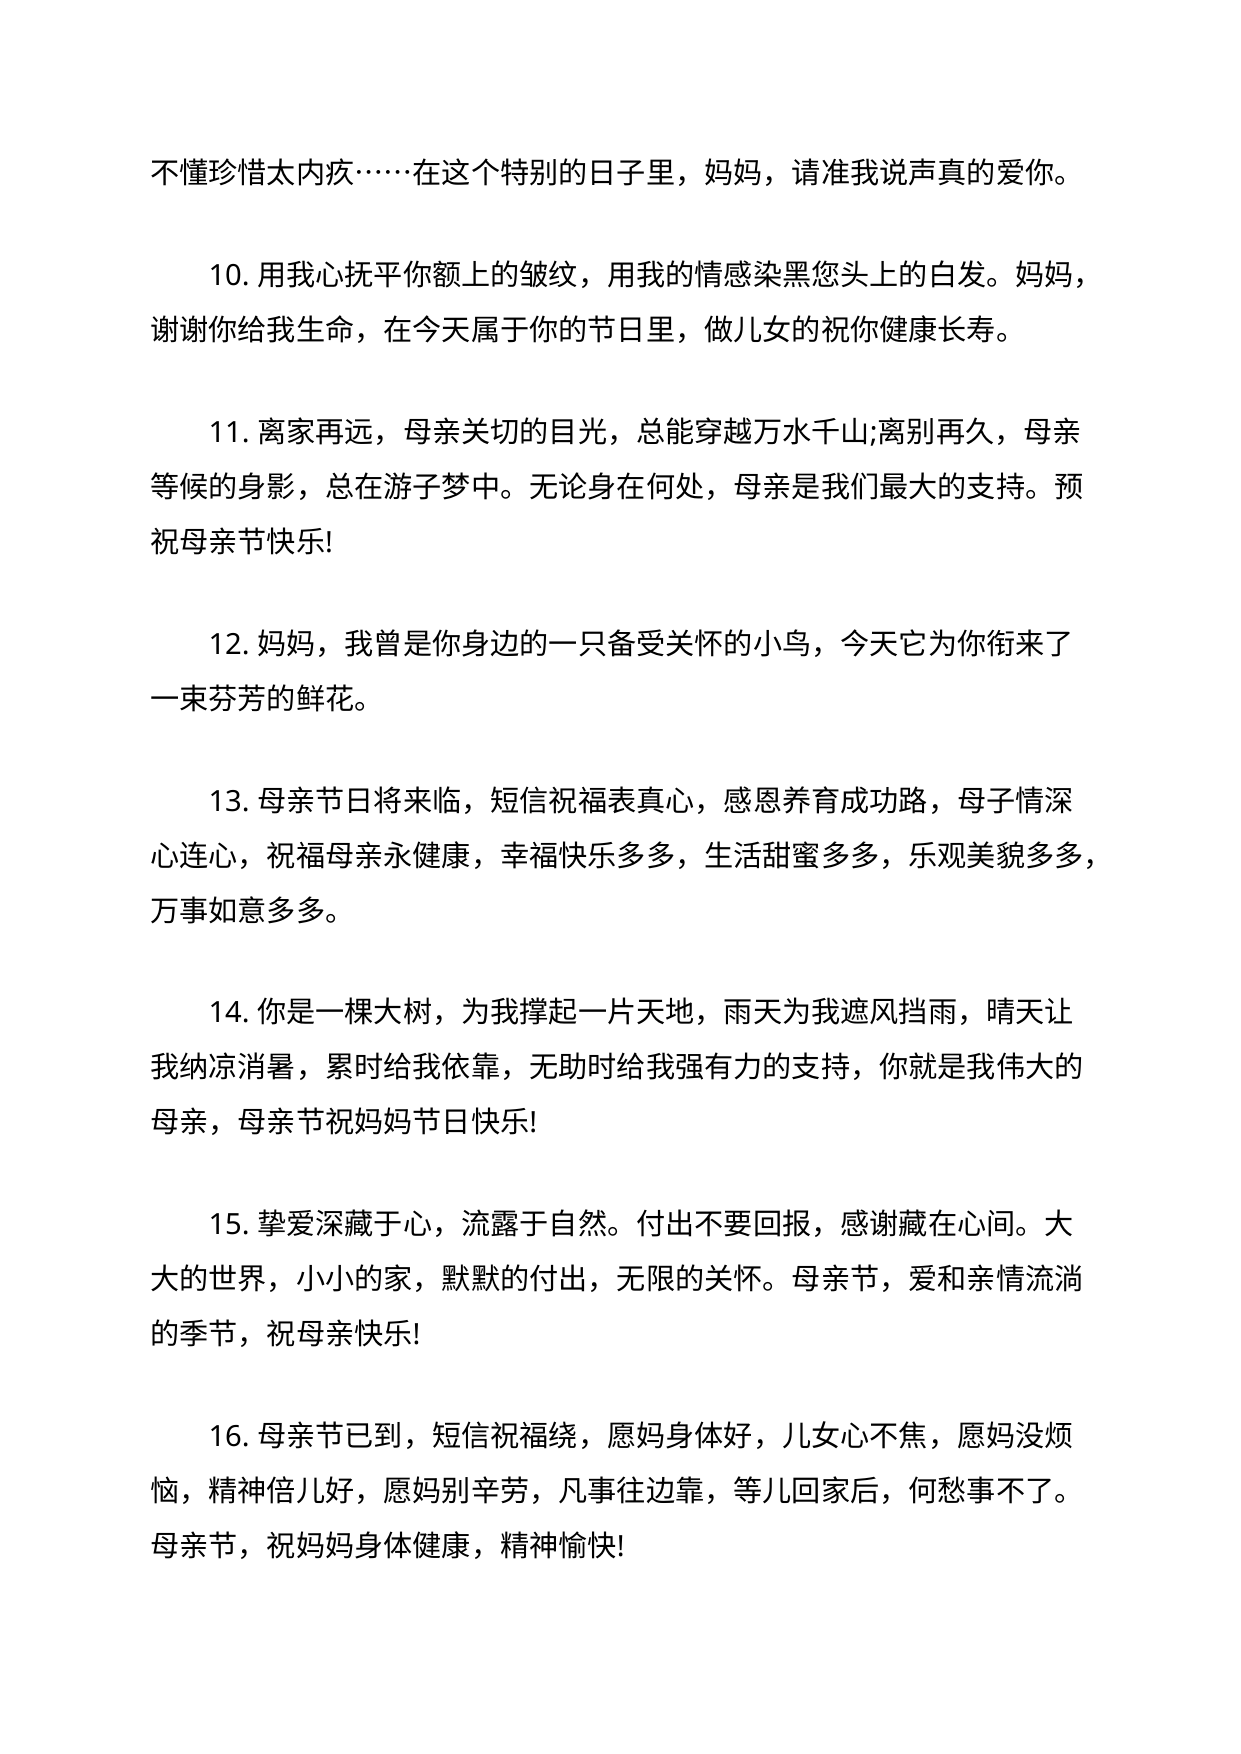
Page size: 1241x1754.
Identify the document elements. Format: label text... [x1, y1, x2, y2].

text 11. 离家再远，母亲关切的目光，总能穿越万水千山;离别再久，母亲等候的身影，总在游子梦中。无论身在何处，母亲是我们最大的支持。预祝母亲节快乐! [150, 408, 1090, 561]
text 10. 用我心抚平你额上的皱纹，用我的情感染黑您头上的白发。妈妈，谢谢你给我生命，在今天属于你的节日里，做儿女的祝你健康长寿。 [150, 252, 1090, 349]
text 14. 你是一棵大树，为我撑起一片天地，雨天为我遮风挡雨，晴天让我纳凉消暑，累时给我依靠，无助时给我强有力的支持，你就是我伟大的母亲，母亲节祝妈妈节日快乐! [150, 989, 1090, 1141]
text 15. 挚爱深藏于心，流露于自然。付出不要回报，感谢藏在心间。大大的世界，小小的家，默默的付出，无限的关怀。母亲节，爱和亲情流淌的季节，祝母亲快乐! [150, 1201, 1090, 1353]
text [150, 150, 1090, 192]
text 16. 母亲节已到，短信祝福绕，愿妈身体好，儿女心不焦，愿妈没烦恼，精神倍儿好，愿妈别辛劳，凡事往边靠，等儿回家后，何愁事不了。母亲节，祝妈妈身体健康，精神愉快! [150, 1413, 1090, 1565]
text 12. 妈妈，我曾是你身边的一只备受关怀的小鸟，今天它为你衔来了一束芬芳的鲜花。 [150, 620, 1090, 718]
text 13. 母亲节日将来临，短信祝福表真心，感恩养育成功路，母子情深心连心，祝福母亲永健康，幸福快乐多多，生活甜蜜多多，乐观美貌多多，万事如意多多。 [150, 777, 1090, 929]
